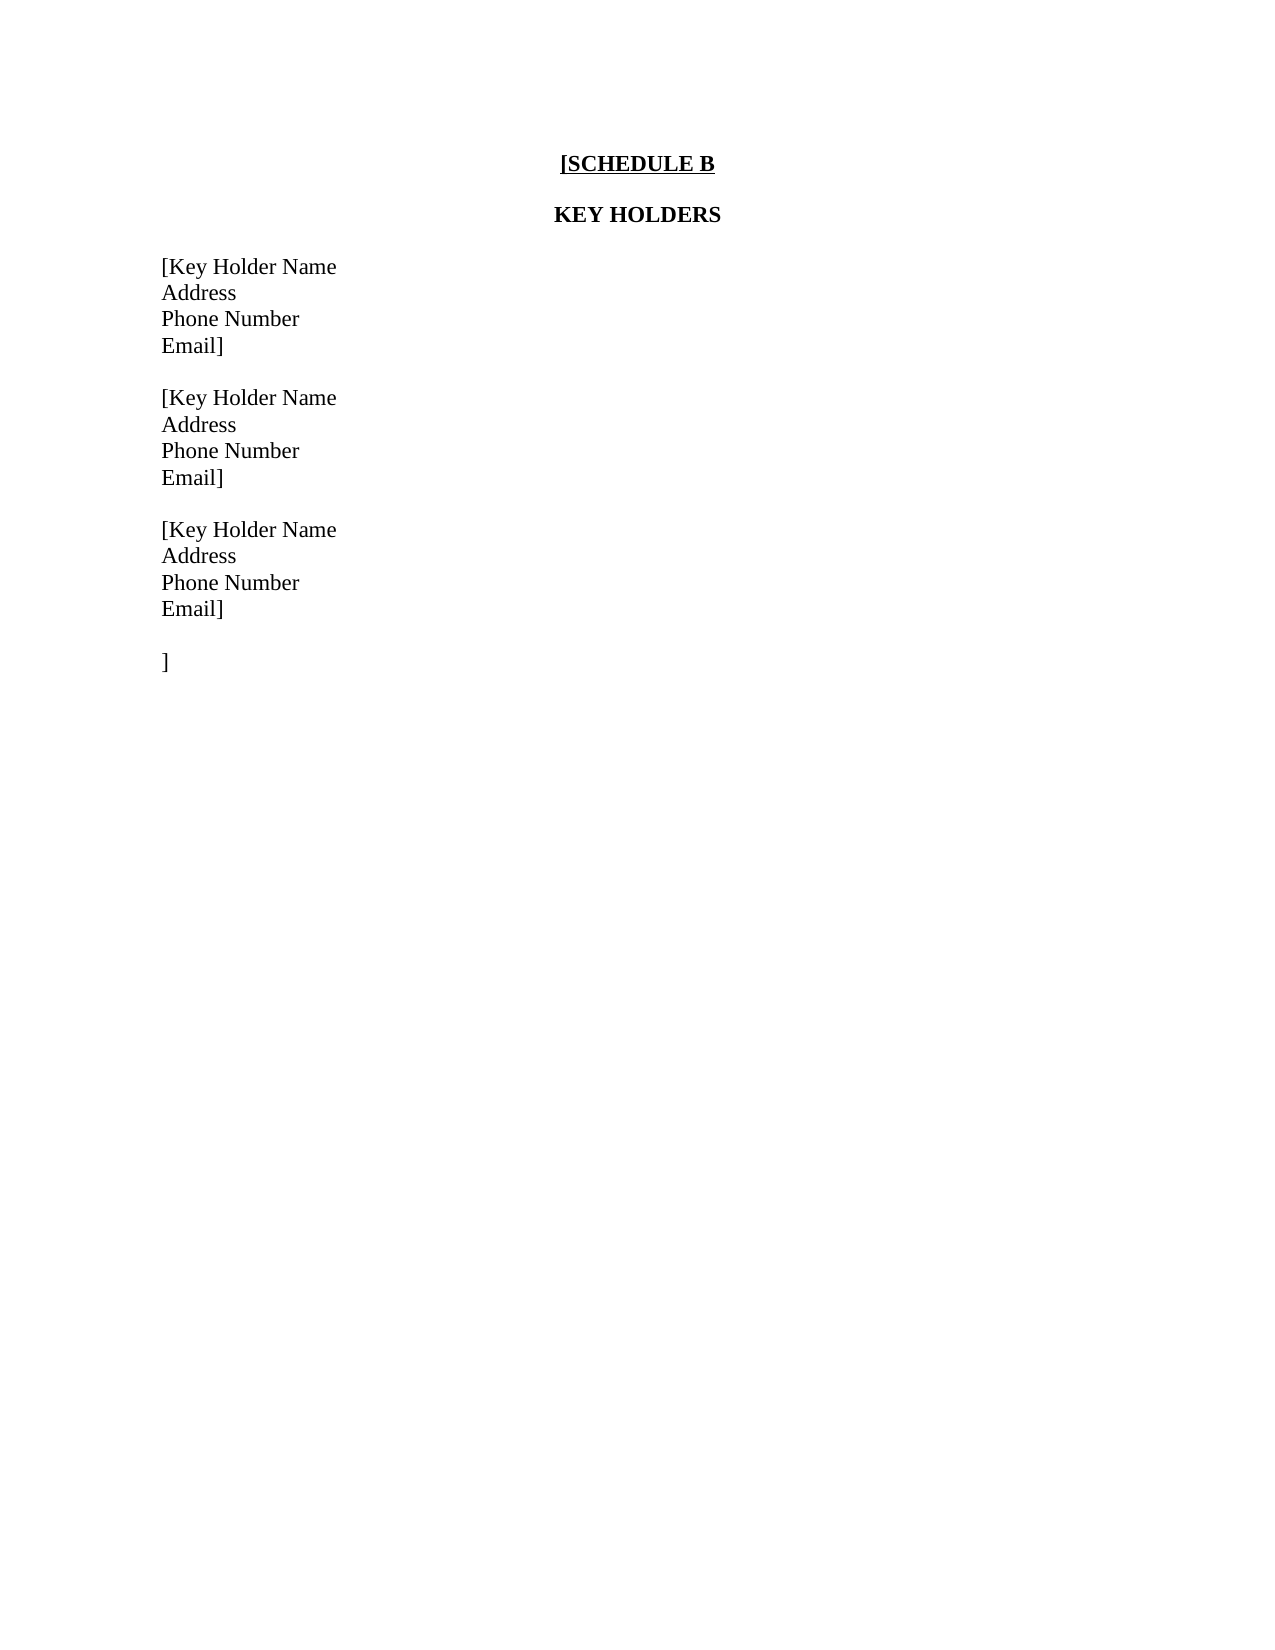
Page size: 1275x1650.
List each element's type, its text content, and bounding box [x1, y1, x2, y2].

text KEY HOLDERS [150, 201, 1125, 228]
table_cell [Key Holder Name Address Phone Number Email] ] [150, 516, 1125, 701]
table_header [Key Holder Name Address Phone Number Email] [150, 253, 1125, 384]
text [SCHEDULE B [150, 150, 1125, 176]
table_cell [Key Holder Name Address Phone Number Email] [150, 385, 1125, 516]
